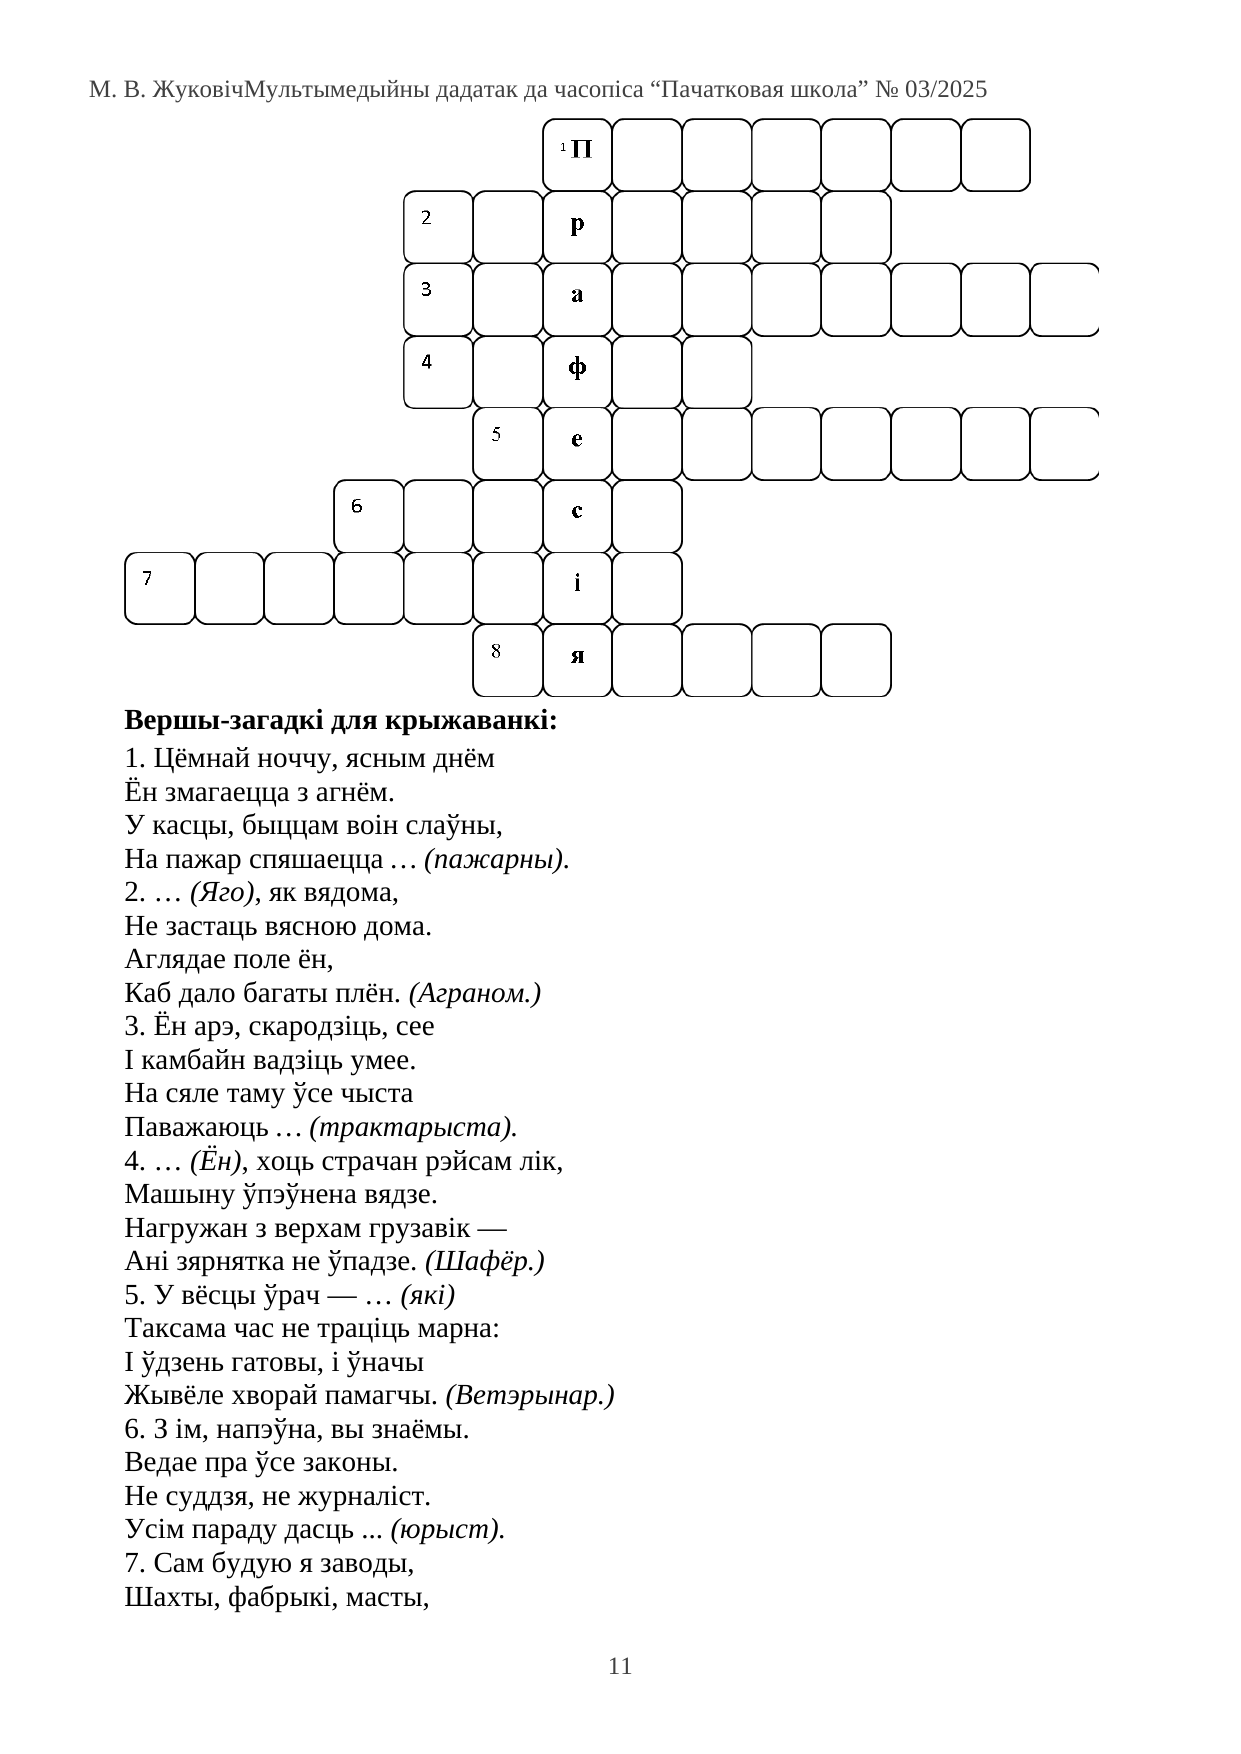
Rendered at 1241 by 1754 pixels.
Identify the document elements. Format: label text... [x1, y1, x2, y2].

text Машыну ўпэўнена вядзе. [89, 1176, 1152, 1210]
text Не суддзя, не журналіст. [89, 1478, 1152, 1512]
text 4. … (Ён), хоць страчан рэйсам лік, [89, 1143, 1152, 1176]
text 7. Сам будую я заводы, [89, 1545, 1152, 1579]
text Шахты, фабрыкі, масты, [89, 1579, 1152, 1612]
picture [124, 118, 1099, 697]
text 2. … (Яго), як вядома, [89, 874, 1152, 908]
text 1. Цёмнай ноччу, ясным днём [89, 740, 1152, 774]
text Жывёле хворай памагчы. (Ветэрынар.) [89, 1377, 1152, 1411]
text Паважаюць … (трактарыста). [89, 1109, 1152, 1143]
text На сяле таму ўсе чыста [89, 1076, 1152, 1109]
text 3. Ён арэ, скародзіць, сее [89, 1008, 1152, 1042]
text 6. З ім, напэўна, вы знаёмы. [89, 1411, 1152, 1444]
text І камбайн вадзіць умее. [89, 1042, 1152, 1076]
text У касцы, быццам воін слаўны, [89, 807, 1152, 841]
text На пажар спяшаецца … (пажарны). [89, 841, 1152, 874]
text І ўдзень гатовы, і ўначы [89, 1344, 1152, 1377]
text Не застаць вясною дома. [89, 908, 1152, 941]
text Таксама час не траціць марна: [89, 1310, 1152, 1344]
text Ён змагаецца з агнём. [89, 774, 1152, 807]
text 5. У вёсцы ўрач — … (які) [89, 1277, 1152, 1310]
text Ведае пра ўсе законы. [89, 1444, 1152, 1478]
text Нагружан з верхам грузавік — [89, 1210, 1152, 1243]
text Ані зярнятка не ўпадзе. (Шафёр.) [89, 1243, 1152, 1277]
text Усім параду дасць ... (юрыст). [89, 1512, 1152, 1545]
text Аглядае поле ён, [89, 941, 1152, 975]
text Вершы-загадкі для крыжаванкі: [89, 702, 1152, 736]
text Каб дало багаты плён. (Аграном.) [89, 975, 1152, 1008]
